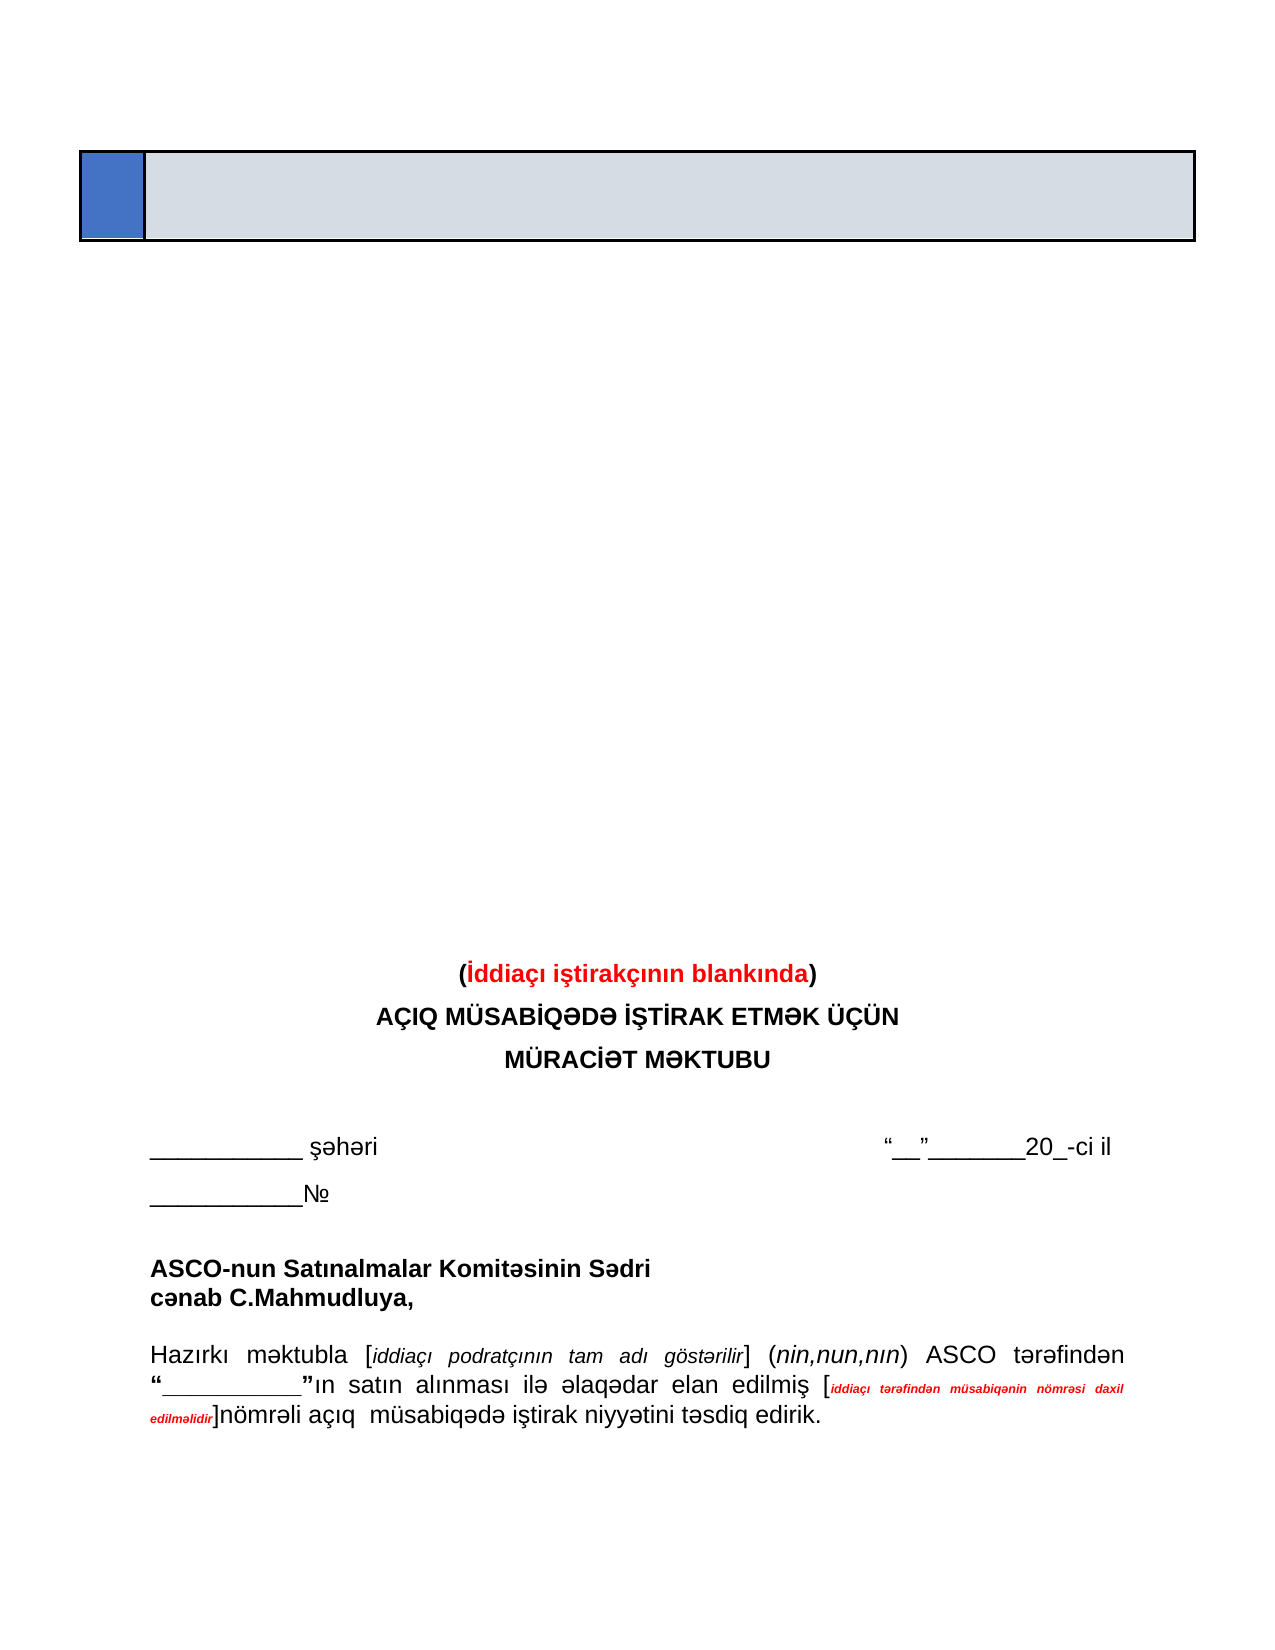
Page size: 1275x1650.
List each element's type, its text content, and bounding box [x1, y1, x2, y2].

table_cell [146, 153, 1193, 238]
text AÇIQ MÜSABİQƏDƏ İŞTİRAK ETMƏK ÜÇÜN [150, 1002, 1125, 1031]
text cənab C.Mahmudluya, [150, 1283, 1125, 1312]
text Hazırkı məktubla [iddiaçı podratçının tam adı göstərilir] (nin,nun,nın) ASCO tərəfindən “__________”ın satın alınması ilə əlaqədar elan edilmiş [iddiaçı tərəfindən müsabiqənin nömrəsi daxil edilməlidir]nömrəli açıq müsabiqədə iştirak niyyətini təsdiq edirik. [150, 1340, 1125, 1429]
text MÜRACİƏT MƏKTUBU [150, 1046, 1125, 1074]
text ASCO-nun Satınalmalar Komitəsinin Sədri [150, 1254, 1125, 1283]
text ___________ şəhəri “__”_______20_-ci il [150, 1132, 1125, 1161]
table_cell [82, 153, 143, 238]
text ___________№ [150, 1178, 1125, 1207]
text (İddiaçı iştirakçının blankında) [150, 959, 1125, 988]
